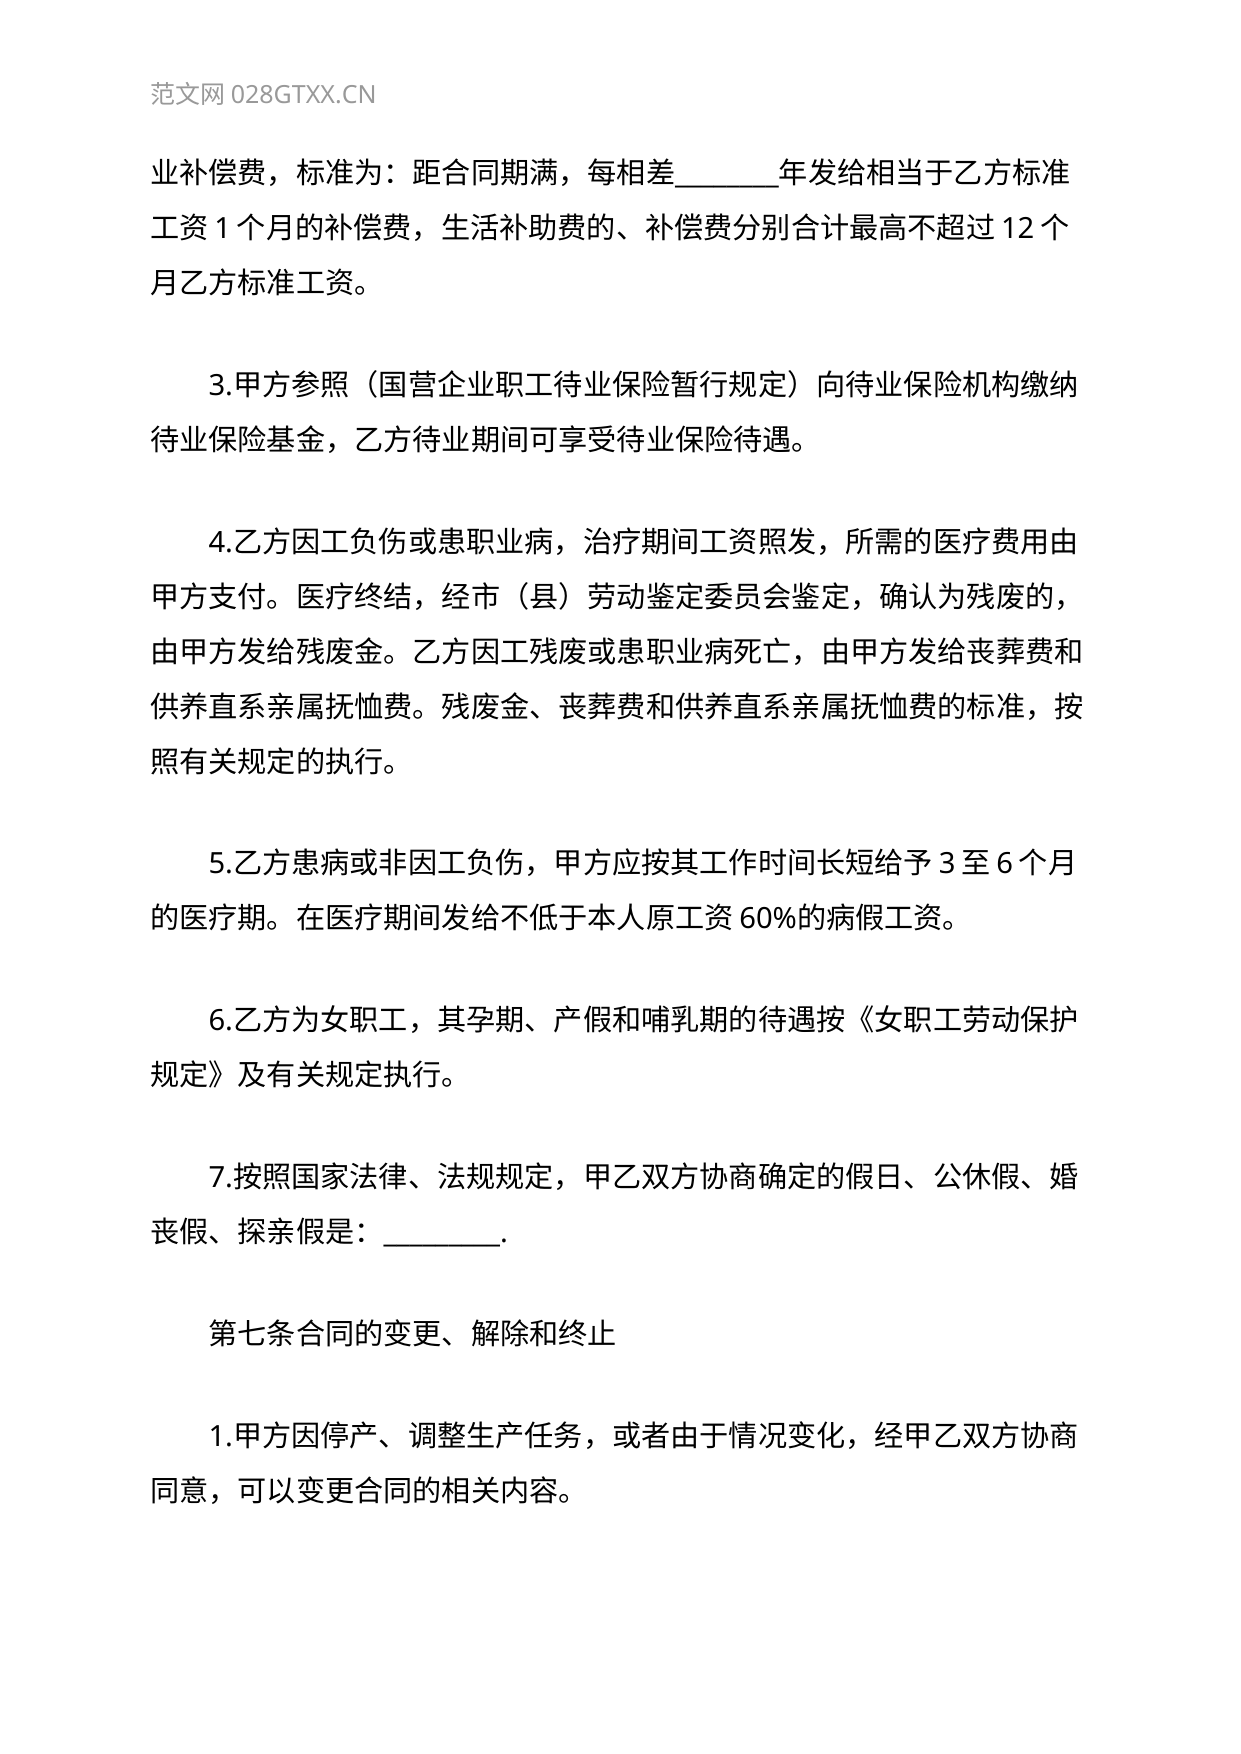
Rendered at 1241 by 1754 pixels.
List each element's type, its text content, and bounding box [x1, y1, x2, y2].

text 6.乙方为女职工，其孕期、产假和哺乳期的待遇按《女职工劳动保护规定》及有关规定执行。 [150, 997, 1090, 1094]
text 5.乙方患病或非因工负伤，甲方应按其工作时间长短给予3至6个月的医疗期。在医疗期间发给不低于本人原工资60%的病假工资。 [150, 840, 1090, 937]
text 7.按照国家法律、法规规定，甲乙双方协商确定的假日、公休假、婚丧假、探亲假是：_________. [150, 1154, 1090, 1251]
text 1.甲方因停产、调整生产任务，或者由于情况变化，经甲乙双方协商同意，可以变更合同的相关内容。 [150, 1412, 1090, 1510]
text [150, 150, 1090, 302]
text 3.甲方参照（国营企业职工待业保险暂行规定）向待业保险机构缴纳待业保险基金，乙方待业期间可享受待业保险待遇。 [150, 362, 1090, 459]
text 4.乙方因工负伤或患职业病，治疗期间工资照发，所需的医疗费用由甲方支付。医疗终结，经市（县）劳动鉴定委员会鉴定，确认为残废的，由甲方发给残废金。乙方因工残废或患职业病死亡，由甲方发给丧葬费和供养直系亲属抚恤费。残废金、丧葬费和供养直系亲属抚恤费的标准，按照有关规定的执行。 [150, 518, 1090, 781]
text 第七条合同的变更、解除和终止 [150, 1311, 1090, 1353]
